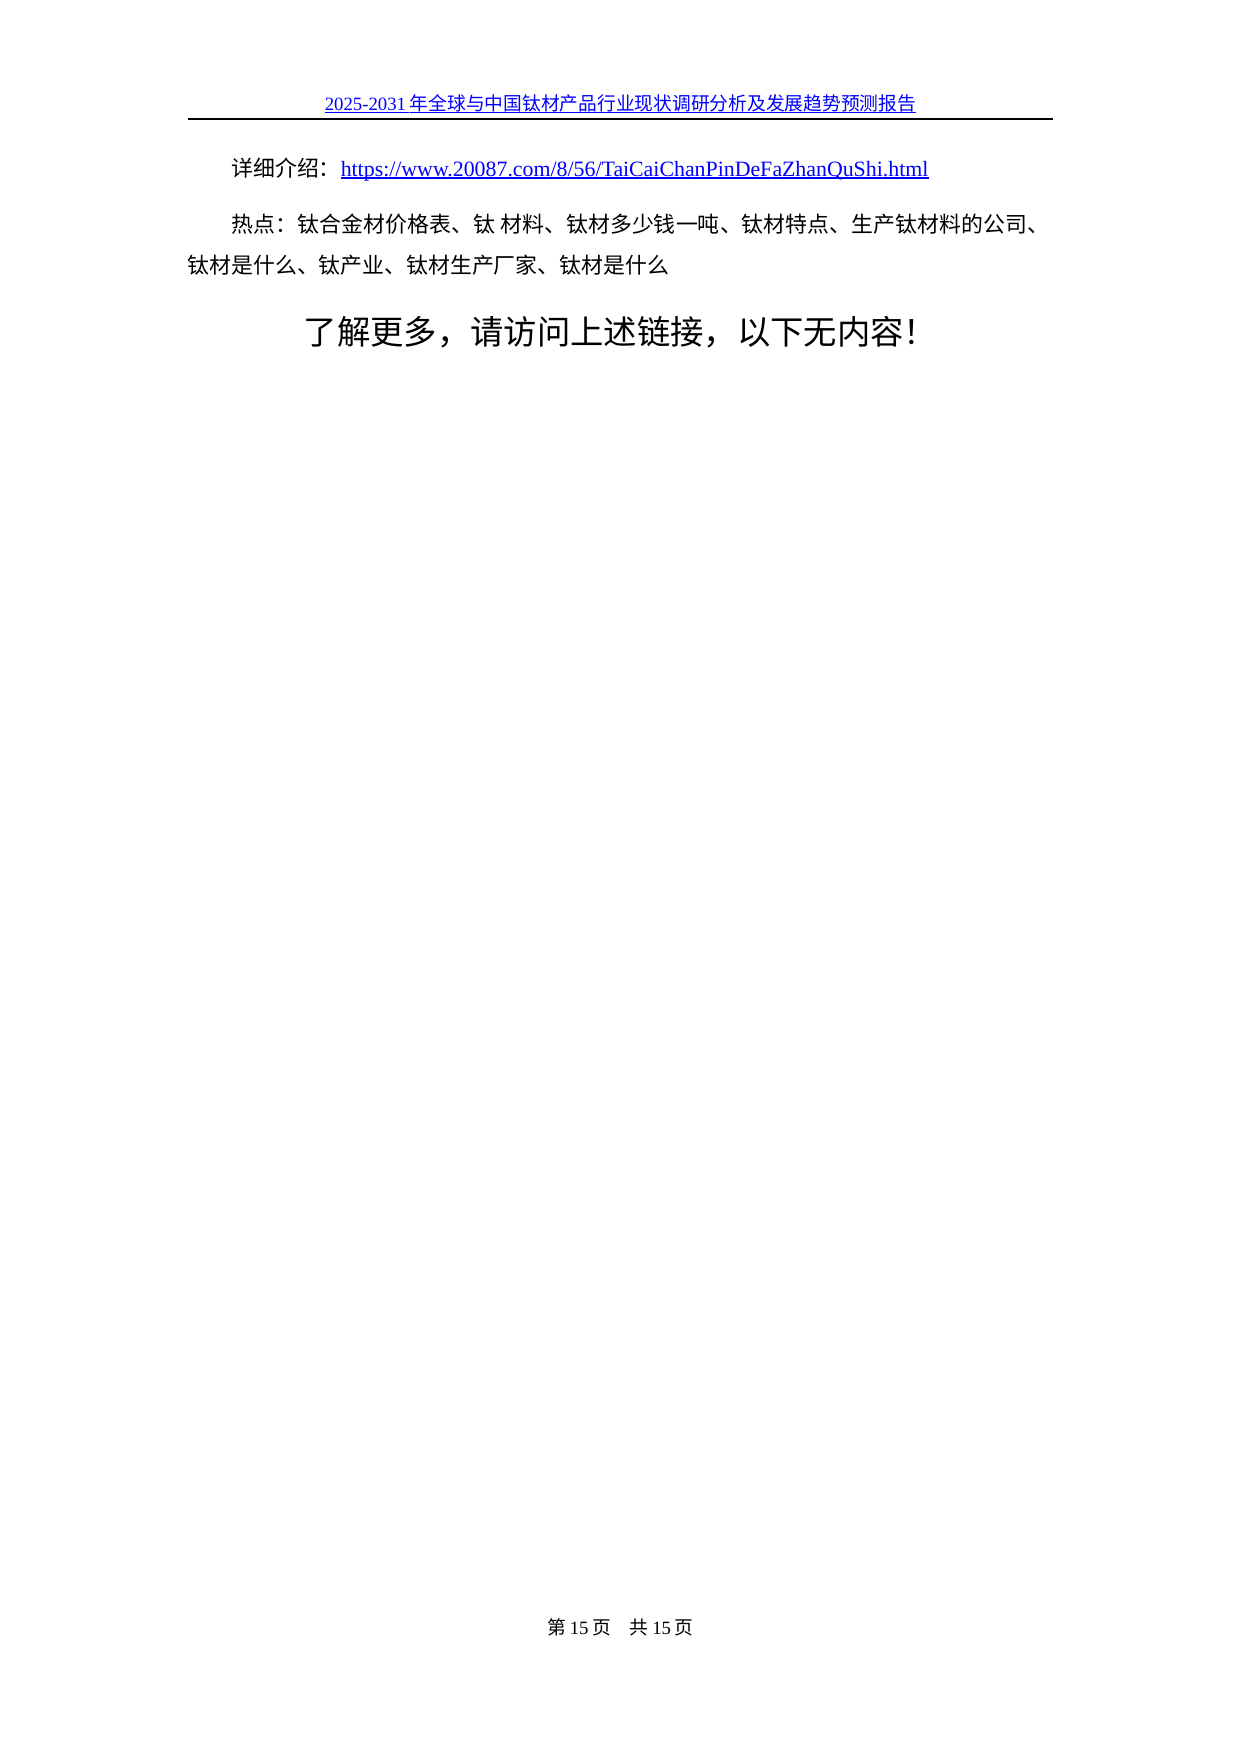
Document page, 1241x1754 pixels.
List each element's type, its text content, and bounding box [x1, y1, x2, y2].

title 了解更多，请访问上述链接，以下无内容！ [187, 298, 1053, 363]
text 热点：钛合金材价格表、钛 材料、钛材多少钱一吨、钛材特点、生产钛材料的公司、钛材是什么、钛产业、钛材生产厂家、钛材是什么 [187, 207, 1053, 280]
text 详细介绍：https://www.20087.com/8/56/TaiCaiChanPinDeFaZhanQuShi.html [187, 150, 1053, 183]
